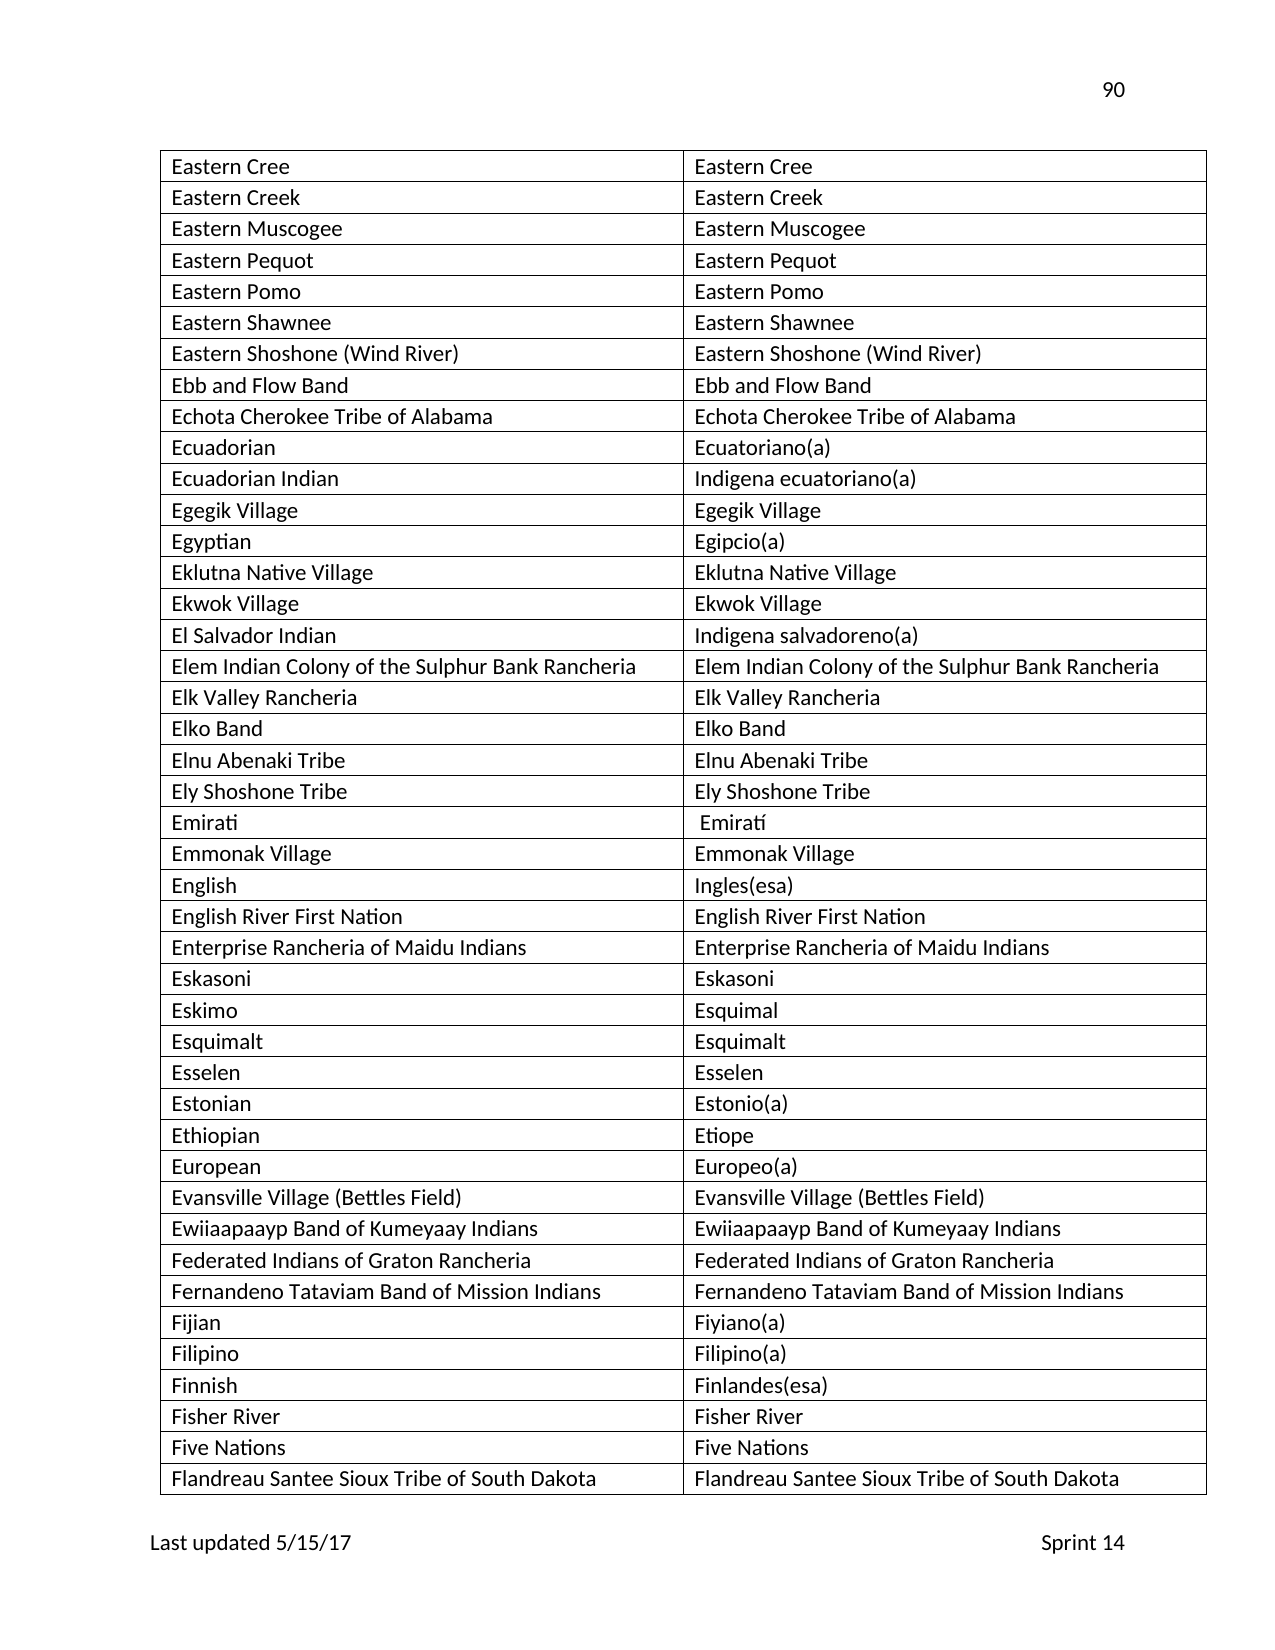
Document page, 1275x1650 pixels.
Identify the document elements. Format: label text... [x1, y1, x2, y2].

table_cell Eastern Muscogee [684, 214, 1206, 244]
table_cell Enterprise Rancheria of Maidu Indians [161, 932, 683, 962]
table_cell Ecuatoriano(a) [684, 432, 1206, 462]
table_cell Eastern Cree [684, 151, 1206, 181]
table_cell Eskasoni [684, 964, 1206, 994]
table_cell Ekwok Village [161, 589, 683, 619]
table_cell Ekwok Village [684, 589, 1206, 619]
table_cell Eskimo [161, 995, 683, 1025]
table_cell European [161, 1151, 683, 1181]
table_cell Ely Shoshone Tribe [161, 776, 683, 806]
table_cell Eastern Shawnee [161, 307, 683, 337]
table_cell Esselen [684, 1057, 1206, 1087]
table_cell Evansville Village (Bettles Field) [684, 1182, 1206, 1212]
table_cell Elko Band [684, 714, 1206, 744]
table_cell Fisher River [684, 1401, 1206, 1431]
table_cell Elko Band [161, 714, 683, 744]
table_cell Five Nations [161, 1432, 683, 1462]
table_cell Echota Cherokee Tribe of Alabama [684, 401, 1206, 431]
table_cell Ecuadorian [161, 432, 683, 462]
table_cell Estonian [161, 1089, 683, 1119]
table_cell Finnish [161, 1370, 683, 1400]
table_cell Eklutna Native Village [684, 557, 1206, 587]
table_cell Eastern Shoshone (Wind River) [161, 339, 683, 369]
table_cell Egegik Village [161, 495, 683, 525]
table_cell Elnu Abenaki Tribe [161, 745, 683, 775]
table_cell Eastern Pequot [684, 245, 1206, 275]
table_cell Emmonak Village [161, 839, 683, 869]
table_cell Fiyiano(a) [684, 1307, 1206, 1337]
table_cell Ely Shoshone Tribe [684, 776, 1206, 806]
table_cell Fisher River [161, 1401, 683, 1431]
table_cell Elnu Abenaki Tribe [684, 745, 1206, 775]
table_cell Federated Indians of Graton Rancheria [161, 1245, 683, 1275]
table_cell Esquimalt [161, 1026, 683, 1056]
table_cell Federated Indians of Graton Rancheria [684, 1245, 1206, 1275]
table_cell Europeo(a) [684, 1151, 1206, 1181]
table_cell Echota Cherokee Tribe of Alabama [161, 401, 683, 431]
table_cell Elem Indian Colony of the Sulphur Bank Rancheria [161, 651, 683, 681]
table_cell Flandreau Santee Sioux Tribe of South Dakota [161, 1464, 683, 1494]
table_cell Elem Indian Colony of the Sulphur Bank Rancheria [684, 651, 1206, 681]
table_cell Eklutna Native Village [161, 557, 683, 587]
table_cell Elk Valley Rancheria [684, 682, 1206, 712]
table_cell Ebb and Flow Band [684, 370, 1206, 400]
table_cell Evansville Village (Bettles Field) [161, 1182, 683, 1212]
table_cell Filipino(a) [684, 1339, 1206, 1369]
table_cell Eastern Shoshone (Wind River) [684, 339, 1206, 369]
table_cell Flandreau Santee Sioux Tribe of South Dakota [684, 1464, 1206, 1494]
table_cell Eastern Creek [684, 182, 1206, 212]
table_cell Five Nations [684, 1432, 1206, 1462]
table_cell Esquimal [684, 995, 1206, 1025]
table_cell Finlandes(esa) [684, 1370, 1206, 1400]
table_cell Eastern Pomo [684, 276, 1206, 306]
table_cell Elk Valley Rancheria [161, 682, 683, 712]
table_cell Eastern Pequot [161, 245, 683, 275]
table_cell English River First Nation [161, 901, 683, 931]
table_cell Eastern Cree [161, 151, 683, 181]
table_cell Ingles(esa) [684, 870, 1206, 900]
table_cell Ewiiaapaayp Band of Kumeyaay Indians [161, 1214, 683, 1244]
table_cell Estonio(a) [684, 1089, 1206, 1119]
table_cell Filipino [161, 1339, 683, 1369]
table_cell Fijian [161, 1307, 683, 1337]
table_cell Egegik Village [684, 495, 1206, 525]
table_cell Eastern Pomo [161, 276, 683, 306]
table_cell Esselen [161, 1057, 683, 1087]
table_cell Fernandeno Tataviam Band of Mission Indians [684, 1276, 1206, 1306]
table_cell Ecuadorian Indian [161, 464, 683, 494]
table_cell Fernandeno Tataviam Band of Mission Indians [161, 1276, 683, 1306]
table_cell Indigena salvadoreno(a) [684, 620, 1206, 650]
table_cell Eskasoni [161, 964, 683, 994]
table_cell Ethiopian [161, 1120, 683, 1150]
table_cell Enterprise Rancheria of Maidu Indians [684, 932, 1206, 962]
table_cell Emiratí [684, 807, 1206, 837]
table_cell Eastern Muscogee [161, 214, 683, 244]
table_cell Ewiiaapaayp Band of Kumeyaay Indians [684, 1214, 1206, 1244]
table_cell Ebb and Flow Band [161, 370, 683, 400]
table_cell Etiope [684, 1120, 1206, 1150]
table_cell Egipcio(a) [684, 526, 1206, 556]
table_cell El Salvador Indian [161, 620, 683, 650]
table_cell English [161, 870, 683, 900]
table_cell Indigena ecuatoriano(a) [684, 464, 1206, 494]
table_cell Emmonak Village [684, 839, 1206, 869]
table_cell English River First Nation [684, 901, 1206, 931]
table_cell Emirati [161, 807, 683, 837]
table_cell Eastern Creek [161, 182, 683, 212]
table_cell Egyptian [161, 526, 683, 556]
table_cell Eastern Shawnee [684, 307, 1206, 337]
table_cell Esquimalt [684, 1026, 1206, 1056]
